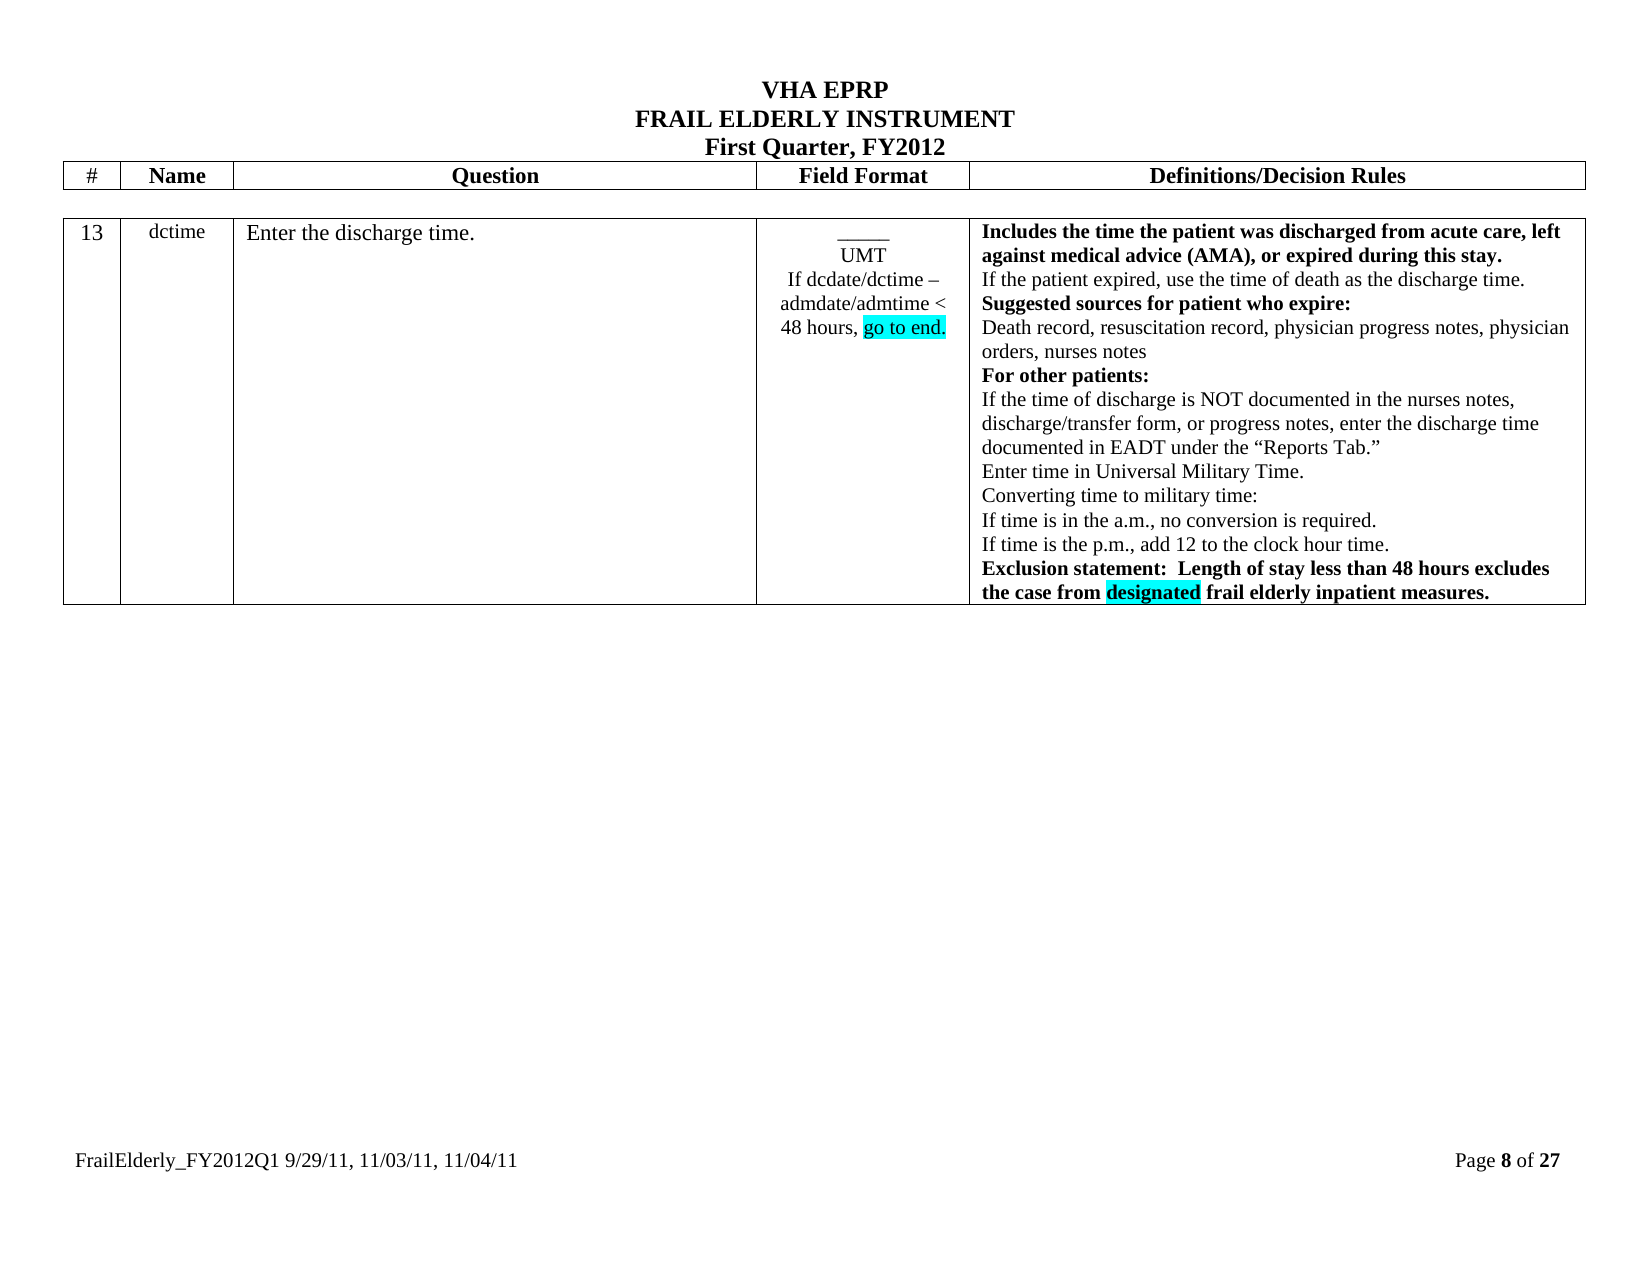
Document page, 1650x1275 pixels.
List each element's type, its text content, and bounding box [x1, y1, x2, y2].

table_header Includes the time the patient was discharged from acute care, left against medical advice (AMA), or expired during this stay. If the patient expired, use the time of death as the discharge time. Suggested sources for patient who expire: Death record, resuscitation record, physician progress notes, physician orders, nurses notes For other patients: If the time of discharge is NOT documented in the nurses notes, discharge/transfer form, or progress notes, enter the discharge time documented in EADT under the “Reports Tab.” Enter time in Universal Military Time. Converting time to military time: If time is in the a.m., no conversion is required. If time is the p.m., add 12 to the clock hour time. Exclusion statement: Length of stay less than 48 hours excludes the case from designated frail elderly inpatient measures. [970, 219, 1585, 604]
table_header _____ UMT If dcdate/dctime – admdate/admtime < 48 hours, go to end. [757, 219, 969, 604]
table_header dctime [121, 219, 233, 604]
table_header 13 [64, 219, 120, 604]
table_header Enter the discharge time. [234, 219, 756, 604]
